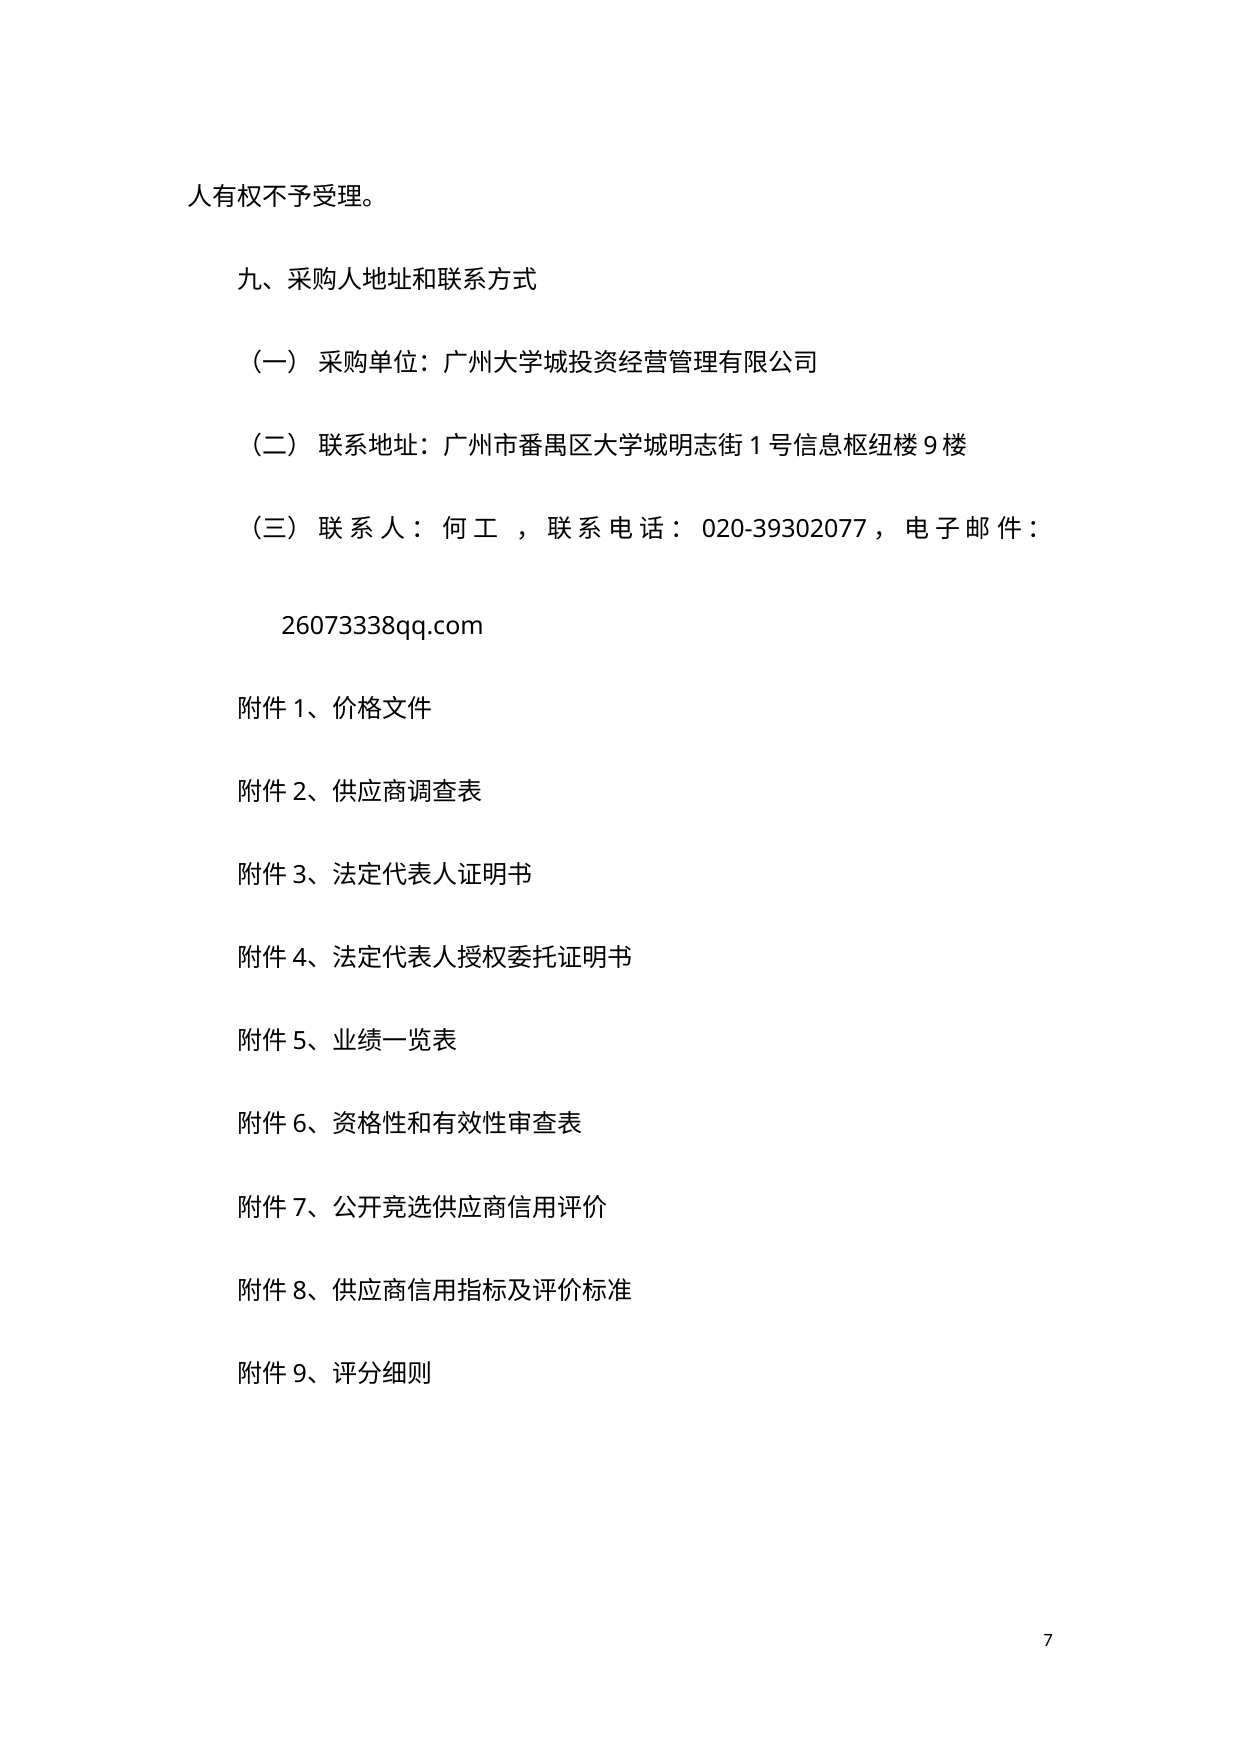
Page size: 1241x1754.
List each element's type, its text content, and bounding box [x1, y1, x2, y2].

text 九、采购人地址和联系方式 [187, 245, 1053, 310]
list 联系人：何工 ，联系电话：020-39302077，电子邮件：26073338qq.com [237, 494, 1053, 657]
list 联系地址：广州市番禺区大学城明志街1号信息枢纽楼9楼 [237, 411, 1053, 476]
text 附件5、业绩一览表 [187, 1006, 1053, 1071]
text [187, 162, 1053, 227]
text 附件9、评分细则 [187, 1339, 1053, 1404]
text 附件7、公开竞选供应商信用评价 [187, 1173, 1053, 1238]
text 附件2、供应商调查表 [187, 757, 1053, 822]
text 附件6、资格性和有效性审查表 [187, 1089, 1053, 1154]
text 附件3、法定代表人证明书 [187, 840, 1053, 905]
text 附件4、法定代表人授权委托证明书 [187, 923, 1053, 988]
list 采购单位：广州大学城投资经营管理有限公司 [237, 328, 1053, 393]
text 附件8、供应商信用指标及评价标准 [187, 1256, 1053, 1321]
text 附件1、价格文件 [187, 674, 1053, 739]
